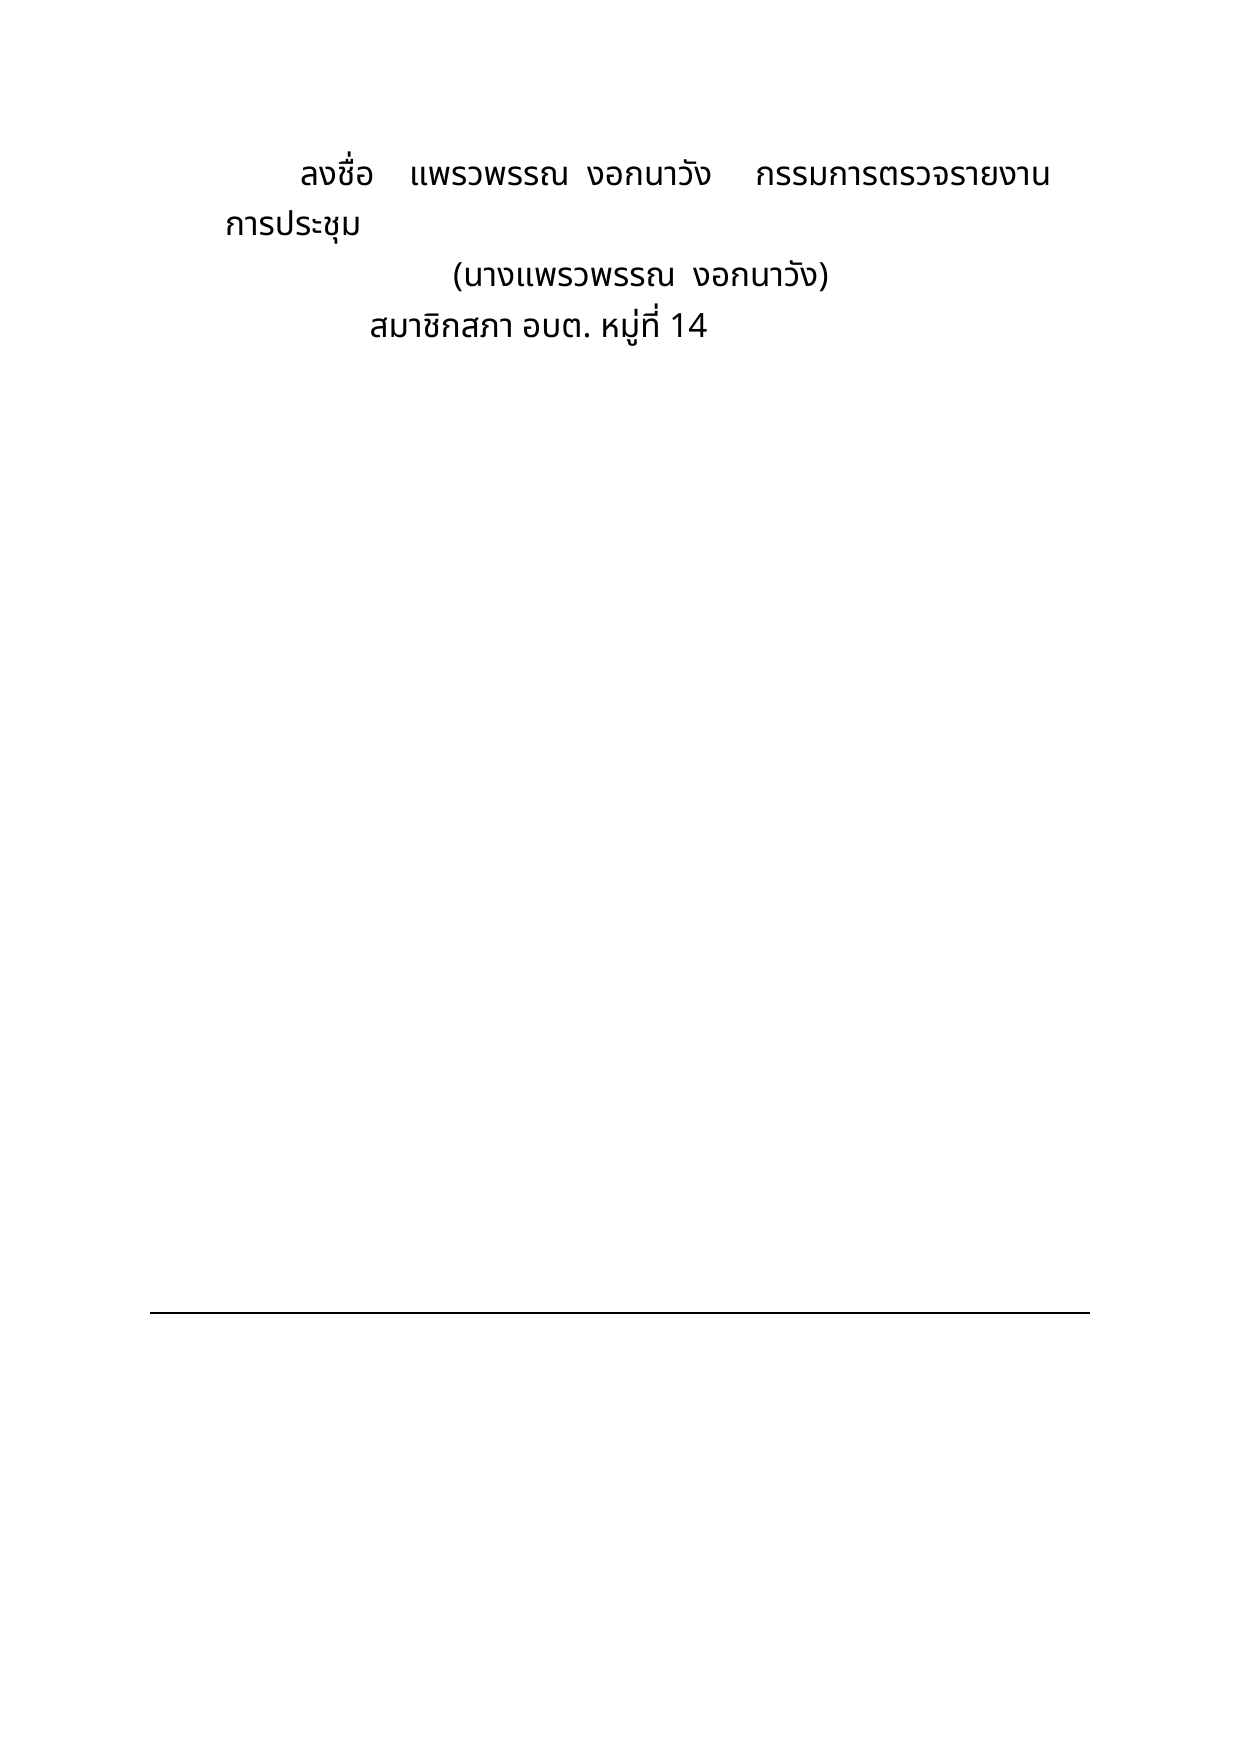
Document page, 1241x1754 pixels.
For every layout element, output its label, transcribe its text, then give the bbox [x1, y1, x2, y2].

text ลงชื่อ แพรวพรรณ งอกนาวัง กรรมการตรวจรายงานการประชุม [225, 150, 1090, 251]
text สมาชิกสภา อบต. หมู่ที่ 14 [150, 301, 1090, 352]
text (นางแพรวพรรณ งอกนาวัง) [150, 251, 1090, 301]
